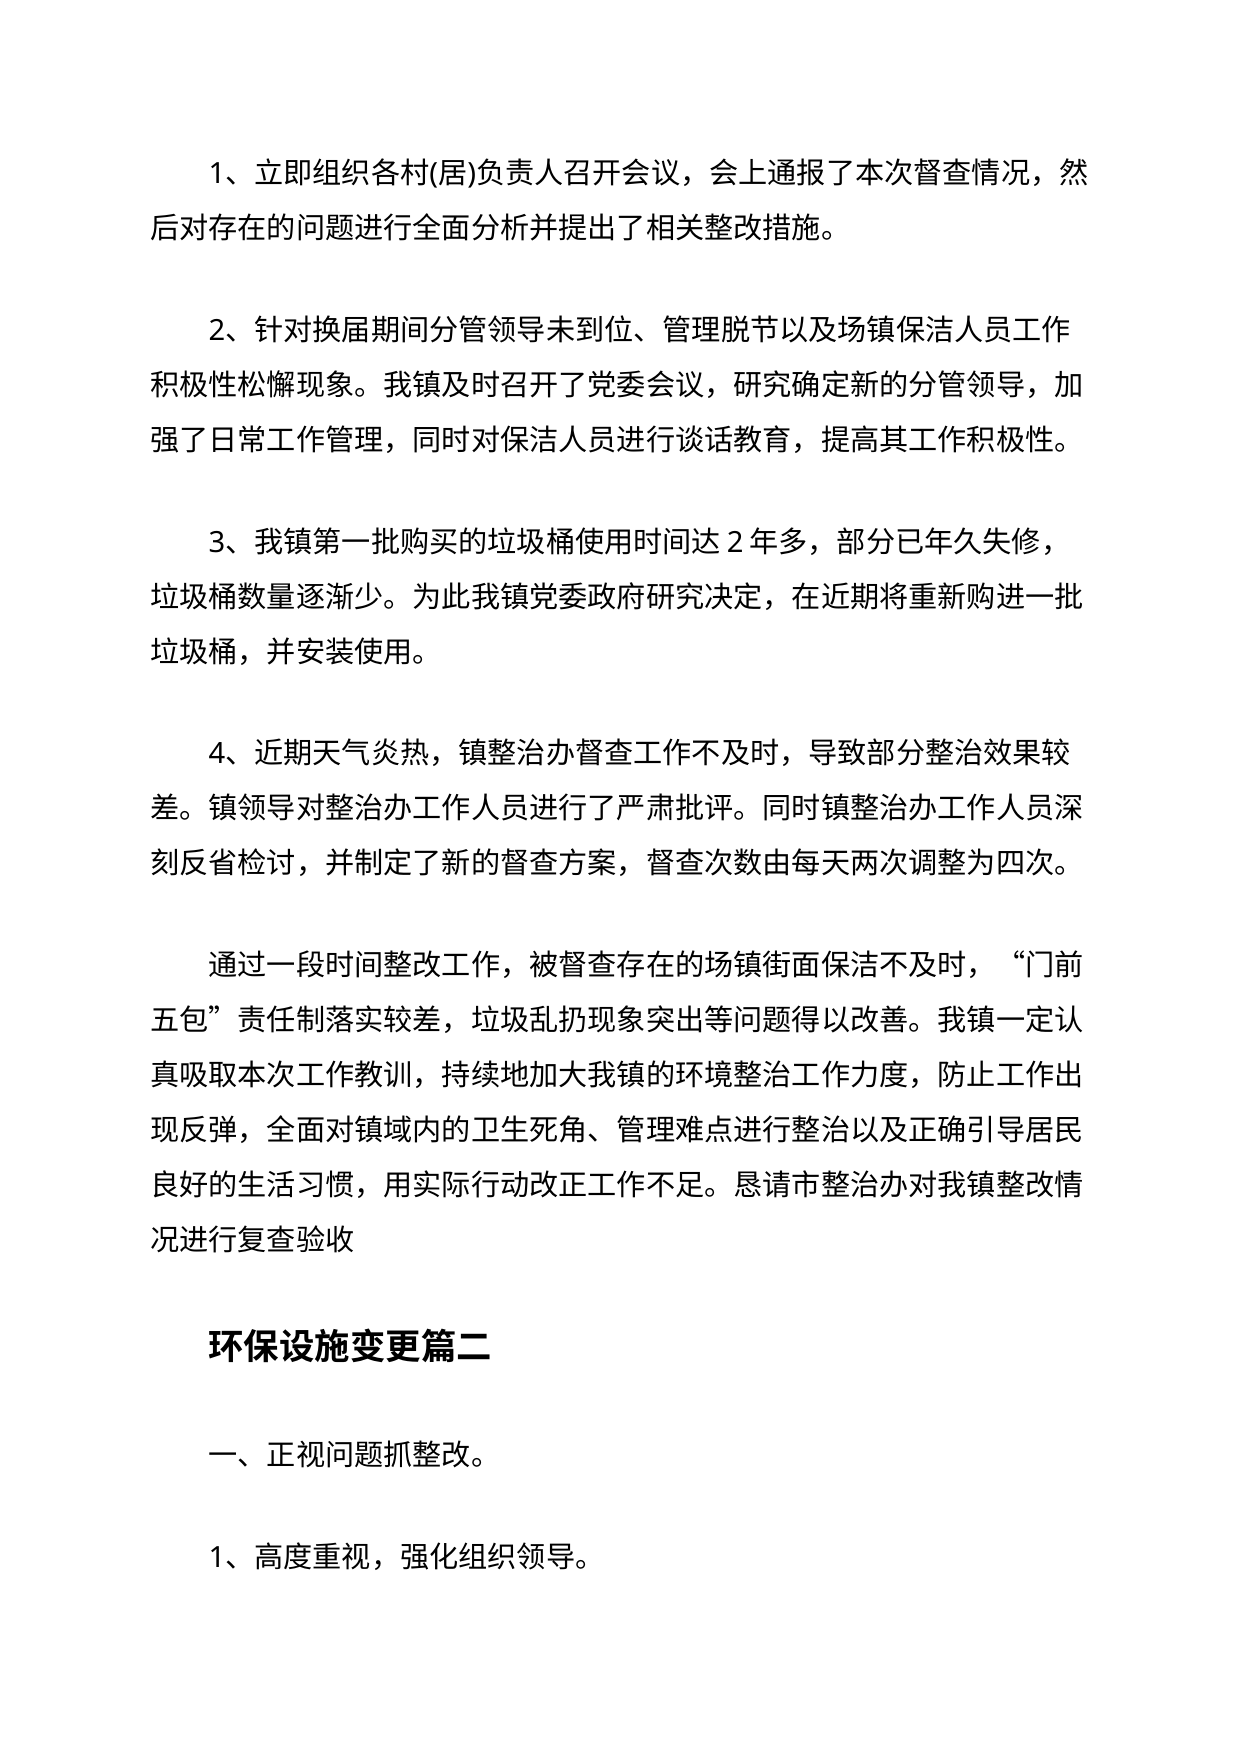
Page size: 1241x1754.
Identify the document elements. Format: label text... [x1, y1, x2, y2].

text 2、针对换届期间分管领导未到位、管理脱节以及场镇保洁人员工作积极性松懈现象。我镇及时召开了党委会议，研究确定新的分管领导，加强了日常工作管理，同时对保洁人员进行谈话教育，提高其工作积极性。 [150, 307, 1090, 459]
text 一、正视问题抓整改。 [150, 1431, 1090, 1474]
text 通过一段时间整改工作，被督查存在的场镇街面保洁不及时，“门前五包”责任制落实较差，垃圾乱扔现象突出等问题得以改善。我镇一定认真吸取本次工作教训，持续地加大我镇的环境整治工作力度，防止工作出现反弹，全面对镇域内的卫生死角、管理难点进行整治以及正确引导居民良好的生活习惯，用实际行动改正工作不足。恳请市整治办对我镇整改情况进行复查验收 [150, 942, 1090, 1258]
text 环保设施变更篇二 [150, 1318, 1090, 1369]
text 1、高度重视，强化组织领导。 [150, 1533, 1090, 1576]
text 1、立即组织各村(居)负责人召开会议，会上通报了本次督查情况，然后对存在的问题进行全面分析并提出了相关整改措施。 [150, 150, 1090, 247]
text 4、近期天气炎热，镇整治办督查工作不及时，导致部分整治效果较差。镇领导对整治办工作人员进行了严肃批评。同时镇整治办工作人员深刻反省检讨，并制定了新的督查方案，督查次数由每天两次调整为四次。 [150, 730, 1090, 882]
text 3、我镇第一批购买的垃圾桶使用时间达2年多，部分已年久失修，垃圾桶数量逐渐少。为此我镇党委政府研究决定，在近期将重新购进一批垃圾桶，并安装使用。 [150, 518, 1090, 671]
